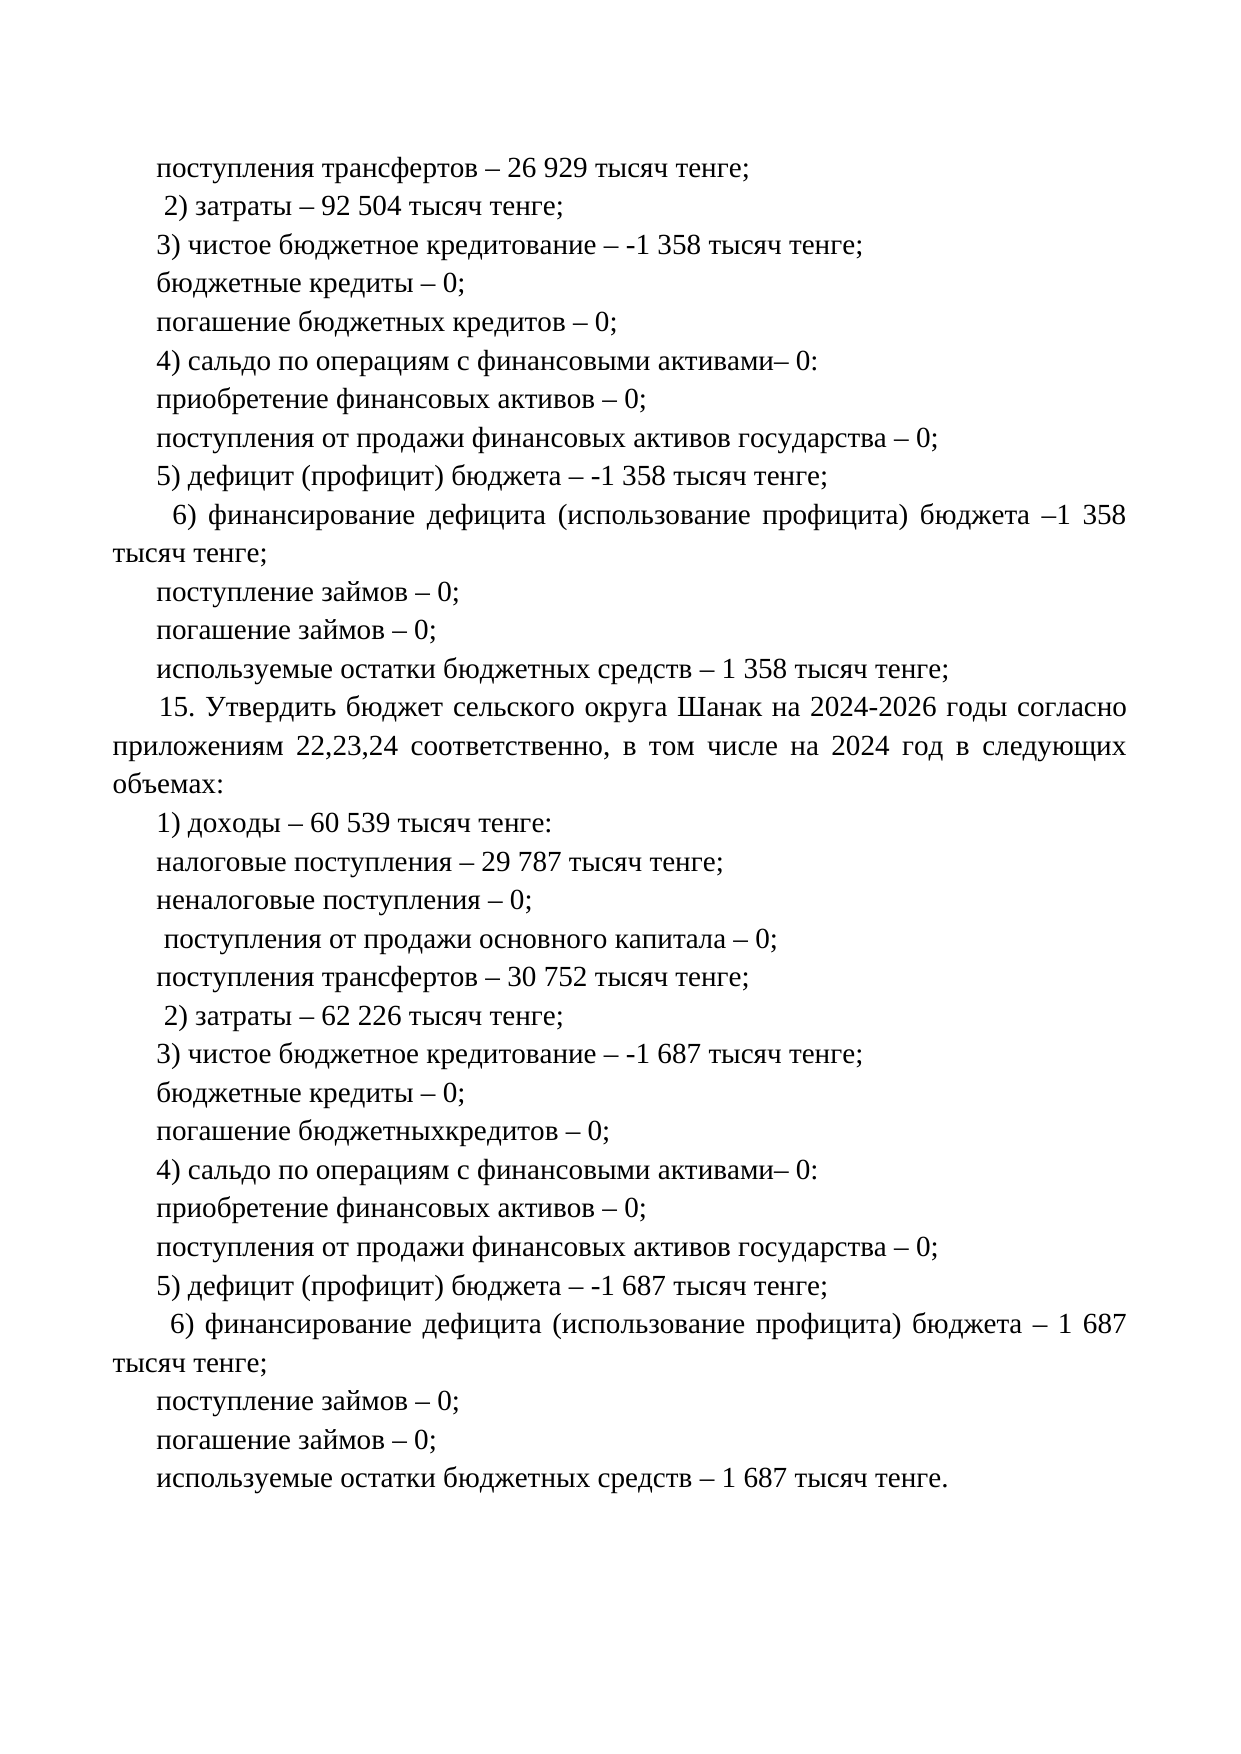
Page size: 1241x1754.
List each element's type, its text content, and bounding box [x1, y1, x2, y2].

text поступление займов – 0; [112, 574, 1128, 607]
text поступления от продажи основного капитала – 0; [112, 921, 1128, 954]
text 5) дефицит (профицит) бюджета – -1 687 тысяч тенге; [112, 1268, 1128, 1301]
text поступление займов – 0; [112, 1383, 1128, 1417]
text 3) чистое бюджетное кредитование – -1 358 тысяч тенге; [112, 227, 1128, 261]
text поступления трансфертов – 30 752 тысяч тенге; [112, 959, 1128, 993]
text 4) сальдо по операциям с финансовыми активами– 0: [112, 343, 1128, 376]
text используемые остатки бюджетных средств – 1 358 тысяч тенге; [112, 651, 1128, 684]
text 5) дефицит (профицит) бюджета – -1 358 тысяч тенге; [112, 458, 1128, 492]
text поступления от продажи финансовых активов государства – 0; [112, 420, 1128, 453]
text 15. Утвердить бюджет сельского округа Шанак на 2024-2026 годы согласно приложениям 22,23,24 соответственно, в том числе на 2024 год в следующих объемах: [112, 689, 1128, 800]
text поступления от продажи финансовых активов государства – 0; [112, 1229, 1128, 1263]
text поступления трансфертов – 26 929 тысяч тенге; [112, 150, 1128, 183]
text 6) финансирование дефицита (использование профицита) бюджета –1 358 тысяч тенге; [112, 497, 1128, 569]
text приобретение финансовых активов – 0; [112, 1191, 1128, 1224]
text налоговые поступления – 29 787 тысяч тенге; [112, 844, 1128, 877]
text 4) сальдо по операциям с финансовыми активами– 0: [112, 1152, 1128, 1186]
text погашение бюджетных кредитов – 0; [112, 304, 1128, 338]
text неналоговые поступления – 0; [112, 882, 1128, 916]
text погашение займов – 0; [112, 1422, 1128, 1455]
text бюджетные кредиты – 0; [112, 266, 1128, 299]
text используемые остатки бюджетных средств – 1 687 тысяч тенге. [112, 1460, 1128, 1494]
text погашение бюджетныхкредитов – 0; [112, 1113, 1128, 1147]
text 2) затраты – 92 504 тысяч тенге; [112, 188, 1128, 222]
text погашение займов – 0; [112, 612, 1128, 646]
text бюджетные кредиты – 0; [112, 1075, 1128, 1108]
text 3) чистое бюджетное кредитование – -1 687 тысяч тенге; [112, 1036, 1128, 1070]
text 2) затраты – 62 226 тысяч тенге; [112, 998, 1128, 1031]
text приобретение финансовых активов – 0; [112, 381, 1128, 415]
text 6) финансирование дефицита (использование профицита) бюджета – 1 687 тысяч тенге; [112, 1306, 1128, 1378]
text 1) доходы – 60 539 тысяч тенге: [112, 805, 1128, 839]
